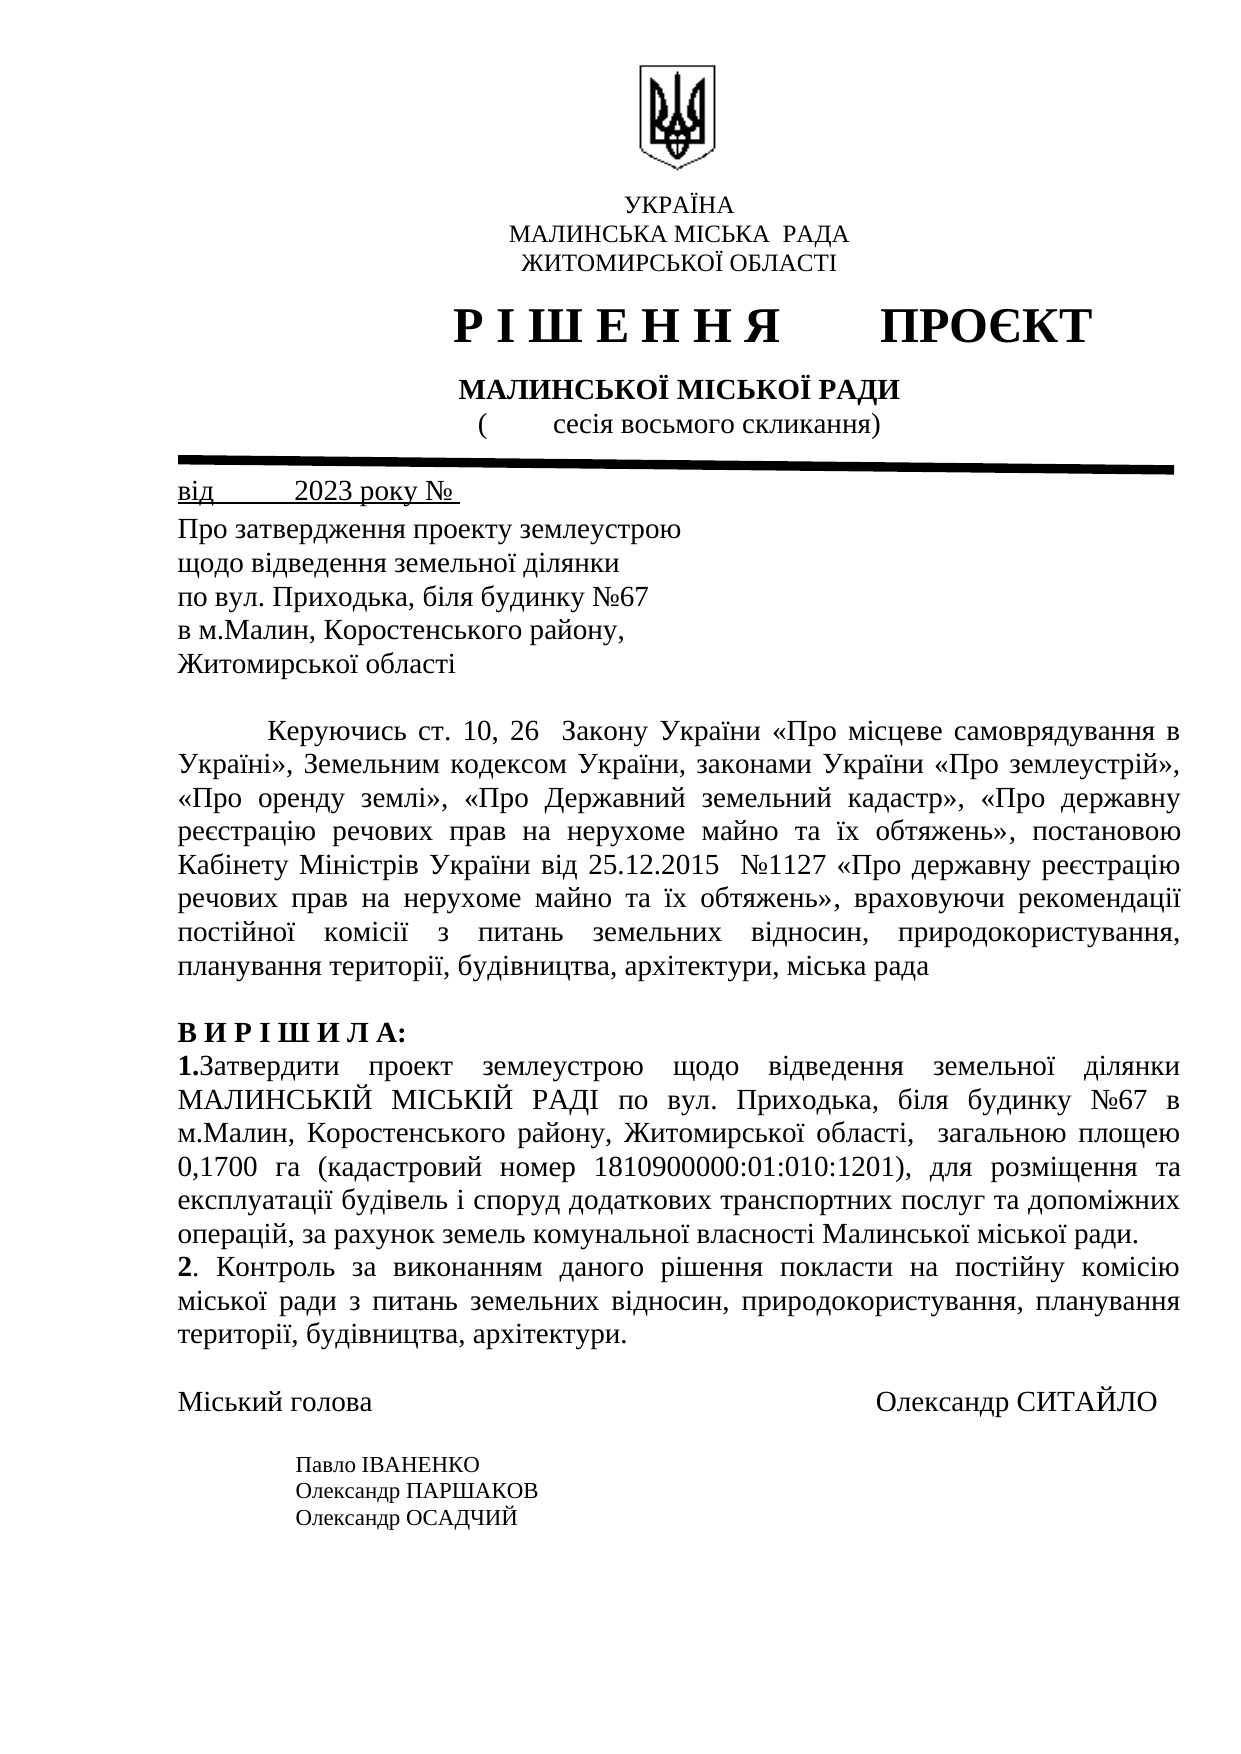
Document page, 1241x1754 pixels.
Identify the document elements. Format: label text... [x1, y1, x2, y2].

text ЖИТОМИРСЬКОЇ ОБЛАСТІ [177, 248, 1181, 277]
text Павло ІВАНЕНКО [295, 1451, 1181, 1477]
text Олександр ОСАДЧИЙ [295, 1503, 1181, 1530]
text ( сесія восьмого скликання) [177, 406, 1181, 439]
text Олександр ПАРШАКОВ [295, 1477, 1181, 1503]
text щодо відведення земельної ділянки [177, 545, 1181, 579]
text Про затвердження проекту землеустрою [177, 512, 1196, 545]
text по вул. Приходька, біля будинку №67 [177, 579, 1181, 612]
text МАЛИНСЬКА МІСЬКА РАДА [177, 219, 1181, 248]
text в м.Малин, Коростенського району, [177, 612, 1181, 646]
text малинської МІСЬКОЇ ради [177, 372, 1181, 406]
text Керуючись ст. 10, 26 Закону України «Про місцеве самоврядування в Україні», Земельним кодексом України, законами України «Про землеустрій», «Про оренду землі», «Про Державний земельний кадастр», «Про державну реєстрацію речових прав на нерухоме майно та їх обтяжень», постановою Кабінету Міністрів України від 25.12.2015 №1127 «Про державну реєстрацію речових прав на нерухоме майно та їх обтяжень», враховуючи рекомендації постійної комісії з питань земельних відносин, природокористування, планування території, будівництва, архітектури, міська рада [177, 713, 1181, 981]
text УКРАЇНА [177, 190, 1181, 219]
text 1.Затвердити проект землеустрою щодо відведення земельної ділянки МАЛИНСЬКІЙ МІСЬКІЙ РАДІ по вул. Приходька, біля будинку №67 в м.Малин, Коростенського району, Житомирської області, загальною площею 0,1700 га (кадастровий номер 1810900000:01:010:1201), для розміщення та експлуатації будівель і споруд додаткових транспортних послуг та допоміжних операцій, за рахунок земель комунальної власності Малинської міської ради. [177, 1048, 1181, 1249]
text 2. Контроль за виконанням даного рішення покласти на постійну комісію міської ради з питань земельних відносин, природокористування, планування території, будівництва, архітектури. [177, 1249, 1181, 1350]
text В И Р І Ш И Л А: [177, 1015, 1181, 1048]
picture [633, 65, 721, 172]
text Житомирської області [177, 646, 1181, 679]
text від 2023 року № [177, 473, 1181, 507]
text Р І Ш Е Н Н я ПРОЄКТ [177, 296, 1181, 353]
text Міський голова Олександр СИТАЙЛО [177, 1384, 1181, 1417]
